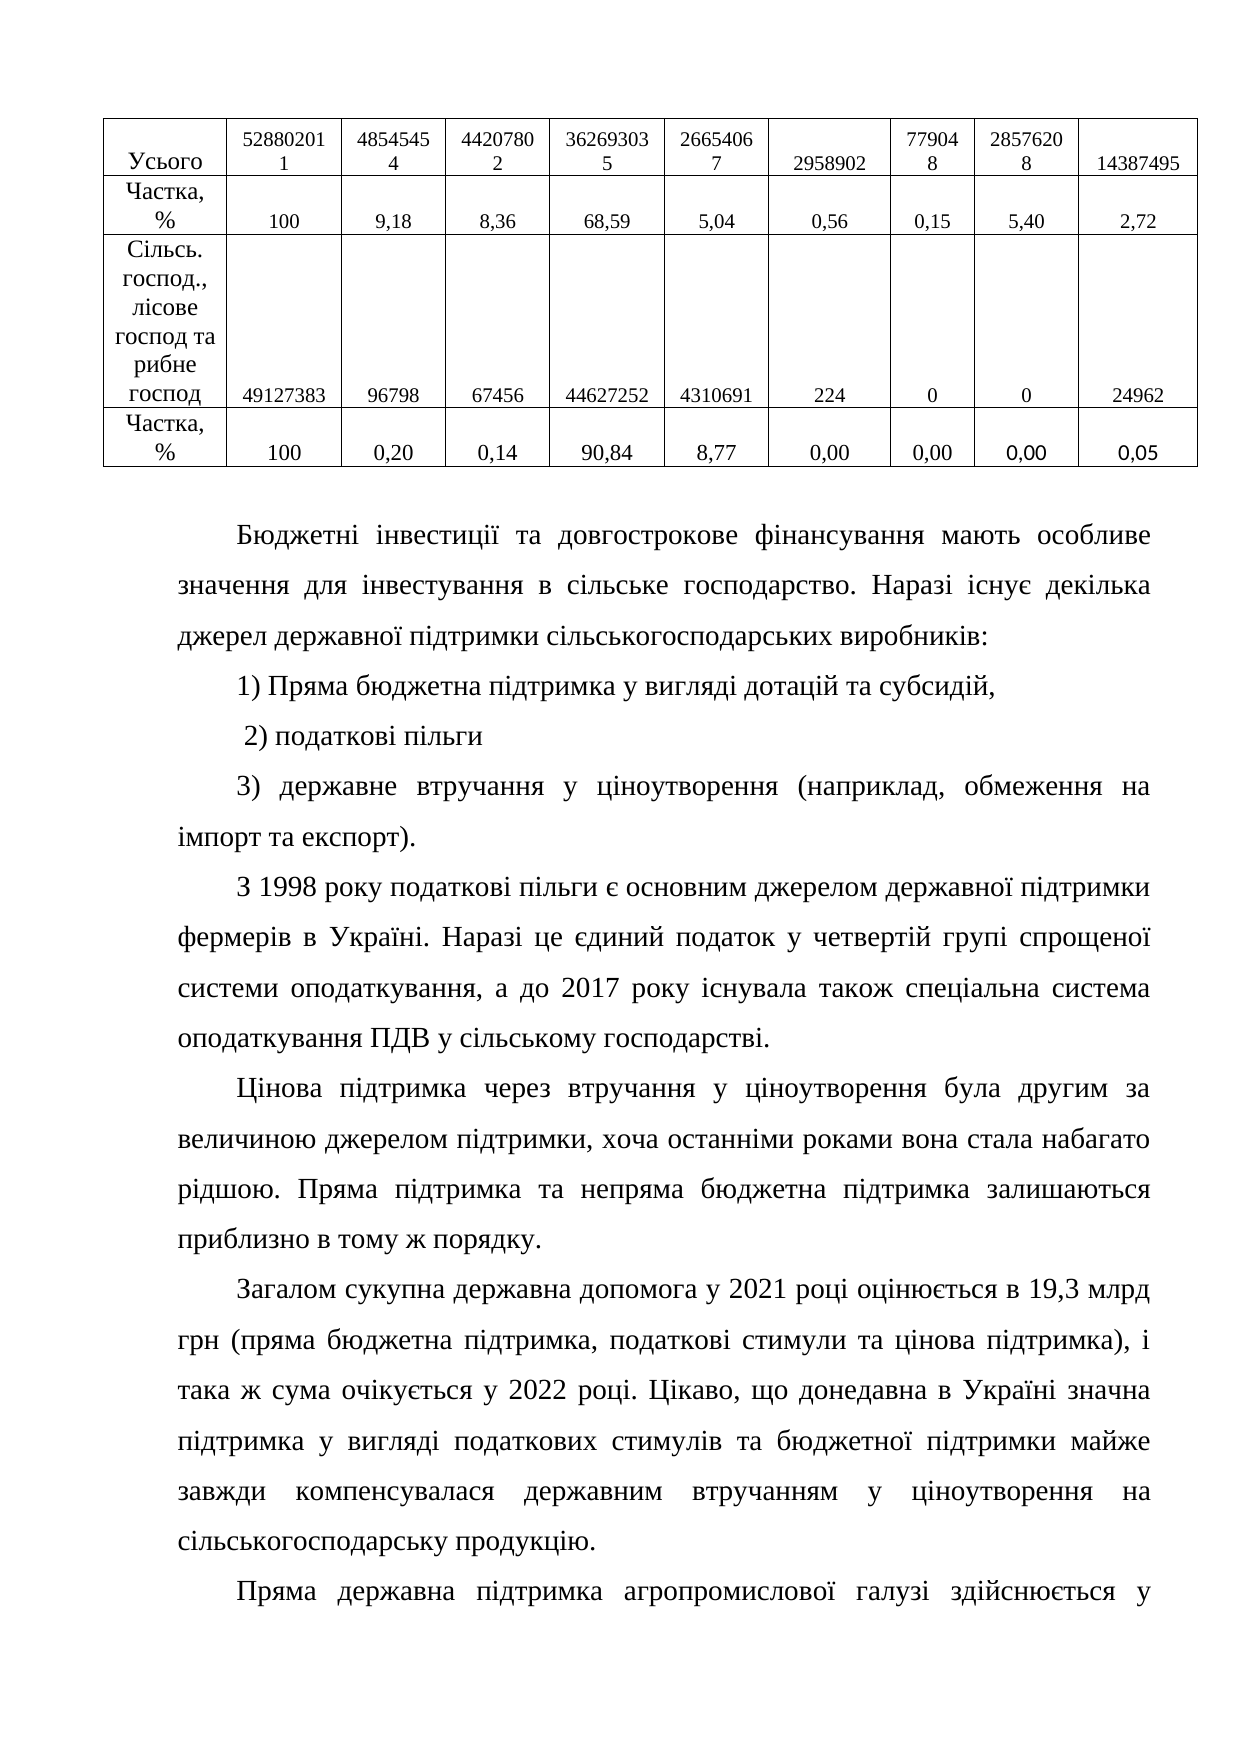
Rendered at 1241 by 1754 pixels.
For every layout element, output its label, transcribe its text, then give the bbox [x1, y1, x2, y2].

table_cell 67456 [446, 235, 549, 407]
table_cell 2958902 [769, 119, 890, 175]
table_cell Сільсь. господ., лісове господ та рибне господ [104, 235, 226, 407]
table_cell 100 [227, 176, 341, 233]
table_cell 14387495 [1079, 119, 1197, 175]
table_cell 0,00 [975, 408, 1078, 466]
table_cell 0 [975, 235, 1078, 407]
table_cell 2,72 [1079, 176, 1197, 233]
table_cell 0 [891, 235, 974, 407]
table_cell 0,00 [891, 408, 974, 466]
text 2) податкові пільги [177, 718, 1152, 752]
table_cell 26654067 [665, 119, 768, 175]
table_cell 0,05 [1079, 408, 1197, 466]
table_cell 779048 [891, 119, 974, 175]
text Бюджетні інвестиції та довгострокове фінансування мають особливе значення для інвестування в сільське господарство. Наразі існує декілька джерел державної підтримки сільськогосподарських виробників: [177, 517, 1152, 651]
table_cell 8,77 [665, 408, 768, 466]
table_cell 0,56 [769, 176, 890, 233]
table_cell 44207802 [446, 119, 549, 175]
table_cell 224 [769, 235, 890, 407]
table_cell 49127383 [227, 235, 341, 407]
table_cell 8,36 [446, 176, 549, 233]
table_cell 362693035 [550, 119, 664, 175]
table_cell 0,00 [769, 408, 890, 466]
text Загалом сукупна державна допомога у 2021 році оцінюється в 19,3 млрд грн (пряма бюджетна підтримка, податкові стимули та цінова підтримка), і така ж сума очікується у 2022 році. Цікаво, що донедавна в Україні значна підтримка у вигляді податкових стимулів та бюджетної підтримки майже завжди компенсувалася державним втручанням у ціноутворення на сільськогосподарську продукцію. [177, 1272, 1152, 1557]
table_cell 0,15 [891, 176, 974, 233]
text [177, 1573, 1152, 1607]
table_cell 0,14 [446, 408, 549, 466]
table_cell 48545454 [342, 119, 445, 175]
table_cell 68,59 [550, 176, 664, 233]
table_cell 0,20 [342, 408, 445, 466]
text 3) державне втручання у ціноутворення (наприклад, обмеження на імпорт та експорт). [177, 768, 1152, 852]
table_cell 100 [227, 408, 341, 466]
table_cell 24962 [1079, 235, 1197, 407]
table_cell 28576208 [975, 119, 1078, 175]
table_cell 4310691 [665, 235, 768, 407]
table_cell 9,18 [342, 176, 445, 233]
text З 1998 року податкові пільги є основним джерелом державної підтримки фермерів в Україні. Наразі це єдиний податок у четвертій групі спрощеної системи оподаткування, а до 2017 року існувала також спеціальна система оподаткування ПДВ у сільському господарстві. [177, 869, 1152, 1054]
table_cell 96798 [342, 235, 445, 407]
table_cell 5,40 [975, 176, 1078, 233]
table_cell Усього [104, 119, 226, 175]
table_cell 44627252 [550, 235, 664, 407]
table_cell Частка, % [104, 176, 226, 233]
table_cell Частка, % [104, 408, 226, 466]
text Цінова підтримка через втручання у ціноутворення була другим за величиною джерелом підтримки, хоча останніми роками вона стала набагато рідшою. Пряма підтримка та непряма бюджетна підтримка залишаються приблизно в тому ж порядку. [177, 1070, 1152, 1255]
text 1) Пряма бюджетна підтримка у вигляді дотацій та субсидій, [177, 668, 1152, 701]
table_cell 90,84 [550, 408, 664, 466]
table_cell 528802011 [227, 119, 341, 175]
table_cell 5,04 [665, 176, 768, 233]
